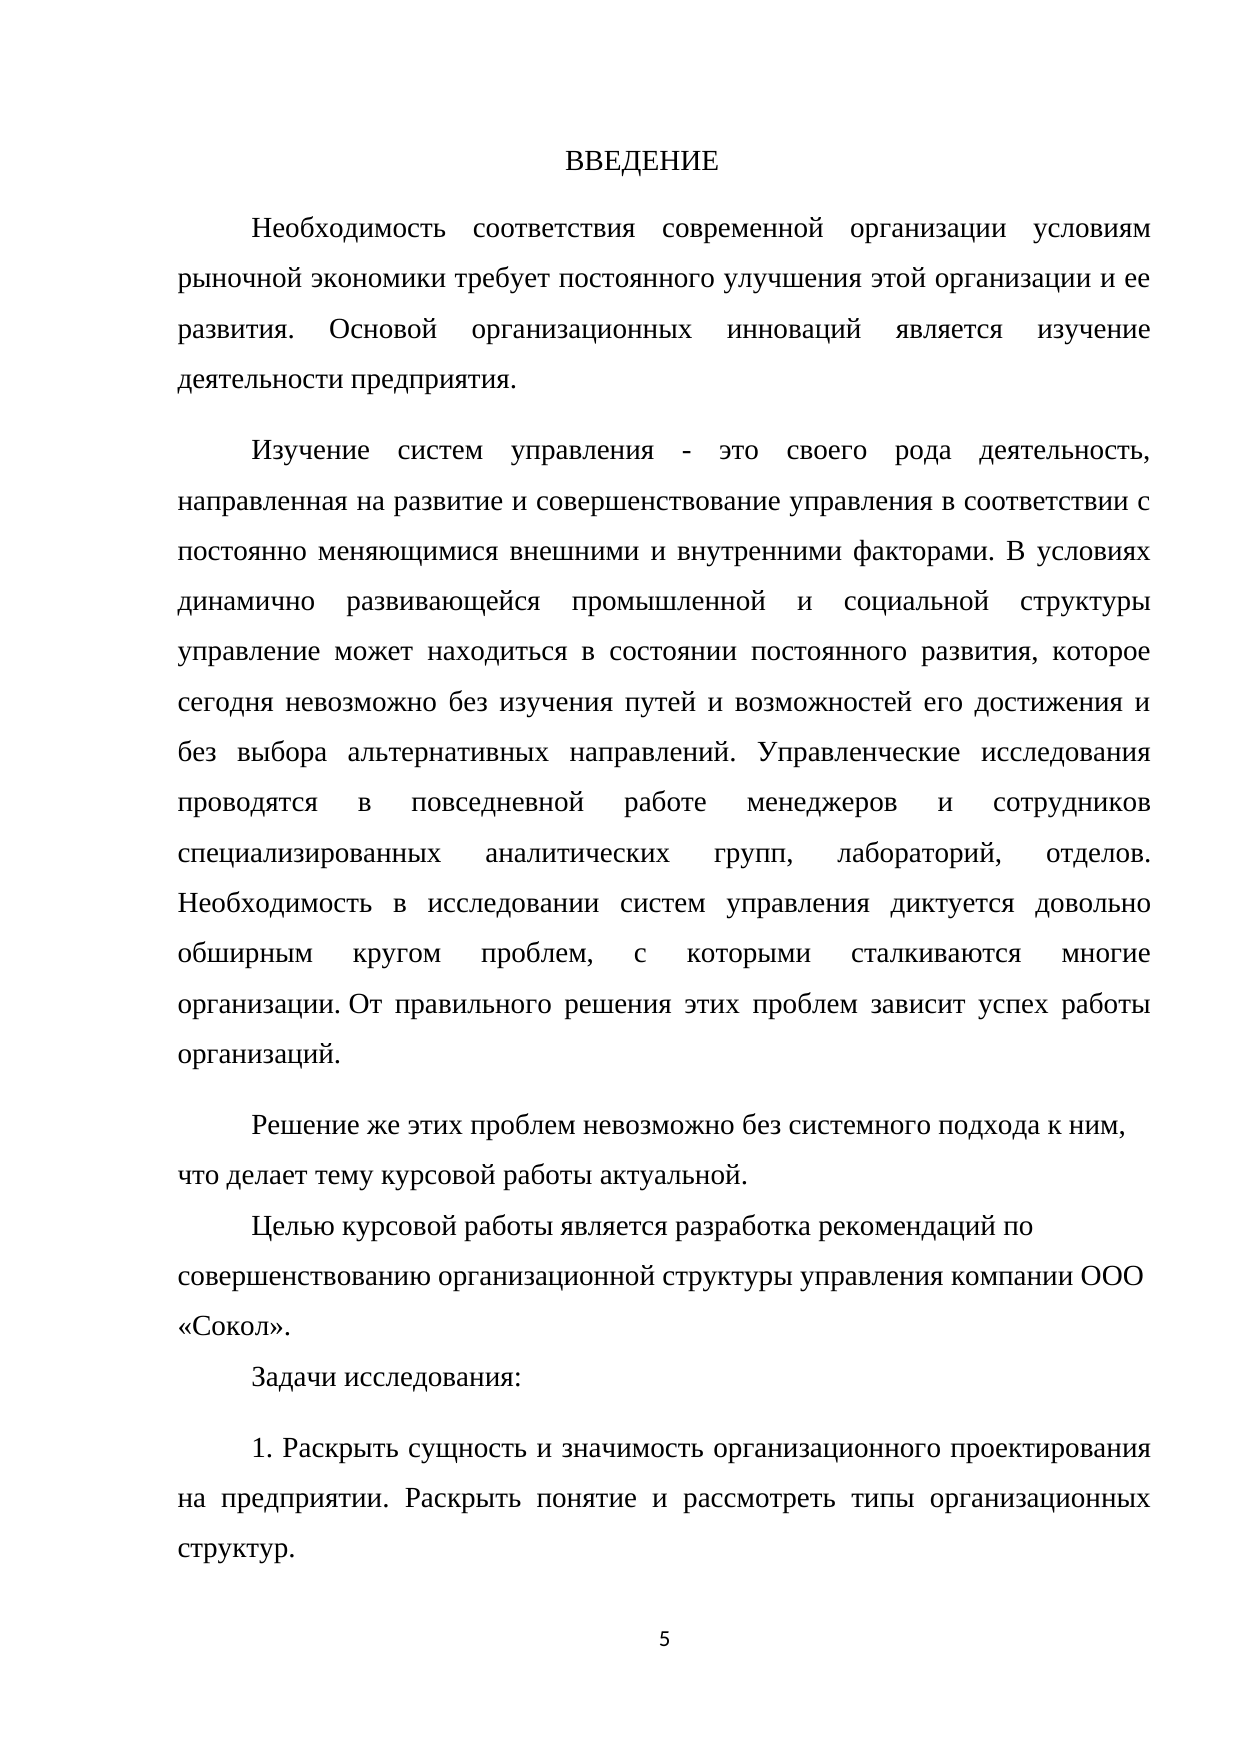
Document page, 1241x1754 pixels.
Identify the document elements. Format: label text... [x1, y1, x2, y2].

text Задачи исследования: [177, 1359, 1152, 1392]
subtitle ВВЕДЕНИЕ [132, 143, 1152, 177]
text 1. Раскрыть сущность и значимость организационного проектирования на предприятии. Раскрыть понятие и рассмотреть типы организационных структур. [177, 1430, 1152, 1564]
text Необходимость соответствия современной организации условиям рыночной экономики требует постоянного улучшения этой организации и ее развития. Основой организационных инноваций является изучение деятельности предприятия. [177, 210, 1152, 395]
text Решение же этих проблем невозможно без системного подхода к ним, что делает тему курсовой работы актуальной. [177, 1107, 1152, 1191]
text Изучение систем управления - это своего рода деятельность, направленная на развитие и совершенствование управления в соответствии с постоянно меняющимися внешними и внутренними факторами. В условиях динамично развивающейся промышленной и социальной структуры управление может находиться в состоянии постоянного развития, которое сегодня невозможно без изучения путей и возможностей его достижения и без выбора альтернативных направлений. Управленческие исследования проводятся в повседневной работе менеджеров и сотрудников специализированных аналитических групп, лабораторий, отделов. Необходимость в исследовании систем управления диктуется довольно обширным кругом проблем, с которыми сталкиваются многие организации. От правильного решения этих проблем зависит успех работы организаций. [177, 432, 1152, 1069]
text Целью курсовой работы является разработка рекомендаций по совершенствованию организационной структуры управления компании ООО «Сокол». [177, 1208, 1152, 1342]
